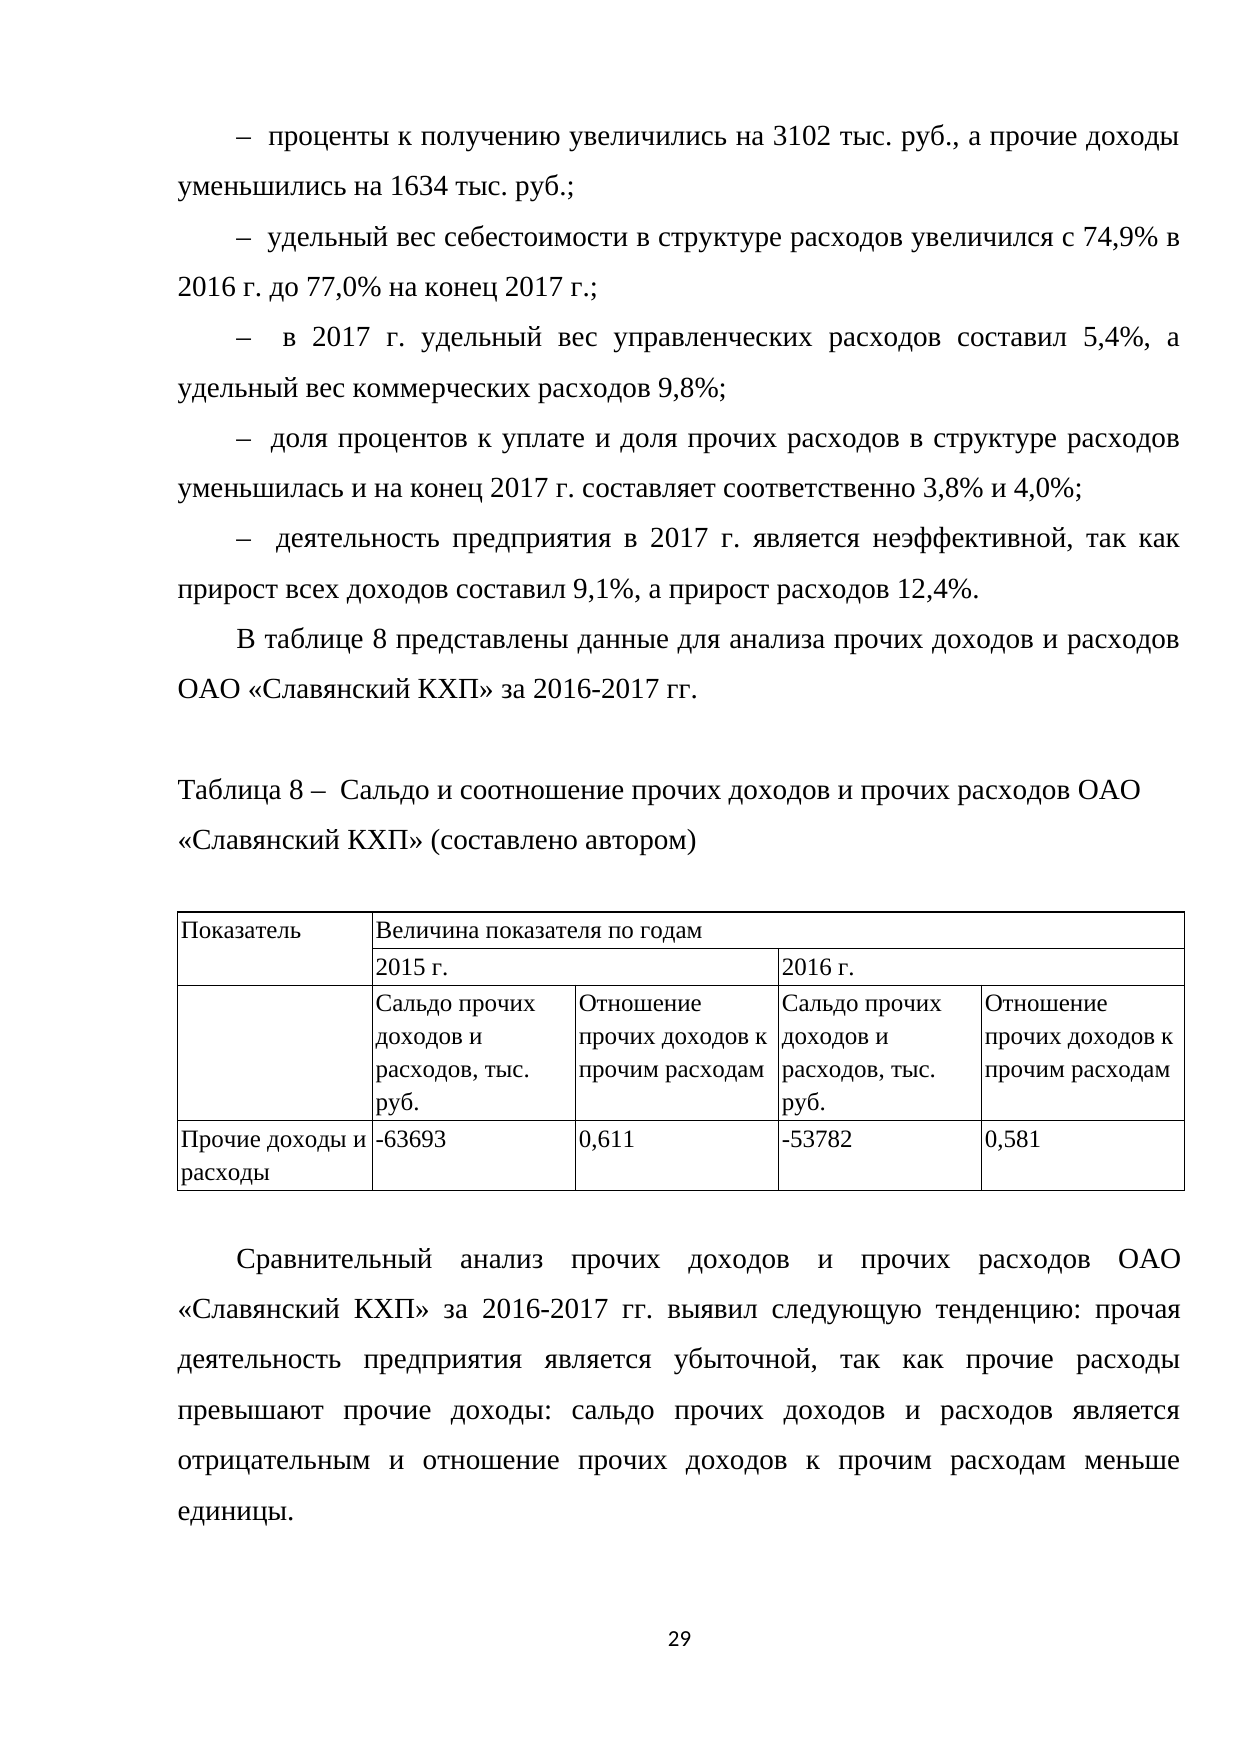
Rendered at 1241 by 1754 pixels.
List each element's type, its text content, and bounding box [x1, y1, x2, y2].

text – доля процентов к уплате и доля прочих расходов в структуре расходов уменьшилась и на конец 2017 г. составляет соответственно 3,8% и 4,0%; [177, 420, 1181, 504]
text Таблица 8 – Сальдо и соотношение прочих доходов и прочих расходов ОАО «Славянский КХП» (составлено автором) [177, 772, 1181, 856]
text – в 2017 г. удельный вес управленческих расходов составил 5,4%, а удельный вес коммерческих расходов 9,8%; [177, 319, 1181, 403]
table_cell Сальдо прочих доходов и расходов, тыс. руб. [779, 986, 981, 1120]
table_cell -53782 [779, 1121, 981, 1190]
table_cell 2015 г. [373, 949, 778, 984]
table_cell 0,581 [982, 1121, 1184, 1190]
table_cell -63693 [373, 1121, 575, 1190]
text – проценты к получению увеличились на 3102 тыс. руб., а прочие доходы уменьшились на 1634 тыс. руб.; [177, 118, 1181, 202]
table_cell [178, 986, 372, 1120]
table_cell Сальдо прочих доходов и расходов, тыс. руб. [373, 986, 575, 1120]
table_header Величина показателя по годам [373, 913, 1184, 948]
table_cell Прочие доходы и расходы [178, 1121, 372, 1190]
text – удельный вес себестоимости в структуре расходов увеличился с 74,9% в 2016 г. до 77,0% на конец 2017 г.; [177, 219, 1181, 303]
table_cell 0,611 [576, 1121, 778, 1190]
table_cell Отношение прочих доходов к прочим расходам [982, 986, 1184, 1120]
text – деятельность предприятия в 2017 г. является неэффективной, так как прирост всех доходов составил 9,1%, а прирост расходов 12,4%. [177, 521, 1181, 604]
text Сравнительный анализ прочих доходов и прочих расходов ОАО «Славянский КХП» за 2016-2017 гг. выявил следующую тенденцию: прочая деятельность предприятия является убыточной, так как прочие расходы превышают прочие доходы: сальдо прочих доходов и расходов является отрицательным и отношение прочих доходов к прочим расходам меньше единицы. [177, 1241, 1181, 1526]
text В таблице 8 представлены данные для анализа прочих доходов и расходов ОАО «Славянский КХП» за 2016-2017 гг. [177, 621, 1181, 705]
table_header Показатель [178, 913, 372, 984]
table_cell 2016 г. [779, 949, 1184, 984]
table_cell Отношение прочих доходов к прочим расходам [576, 986, 778, 1120]
